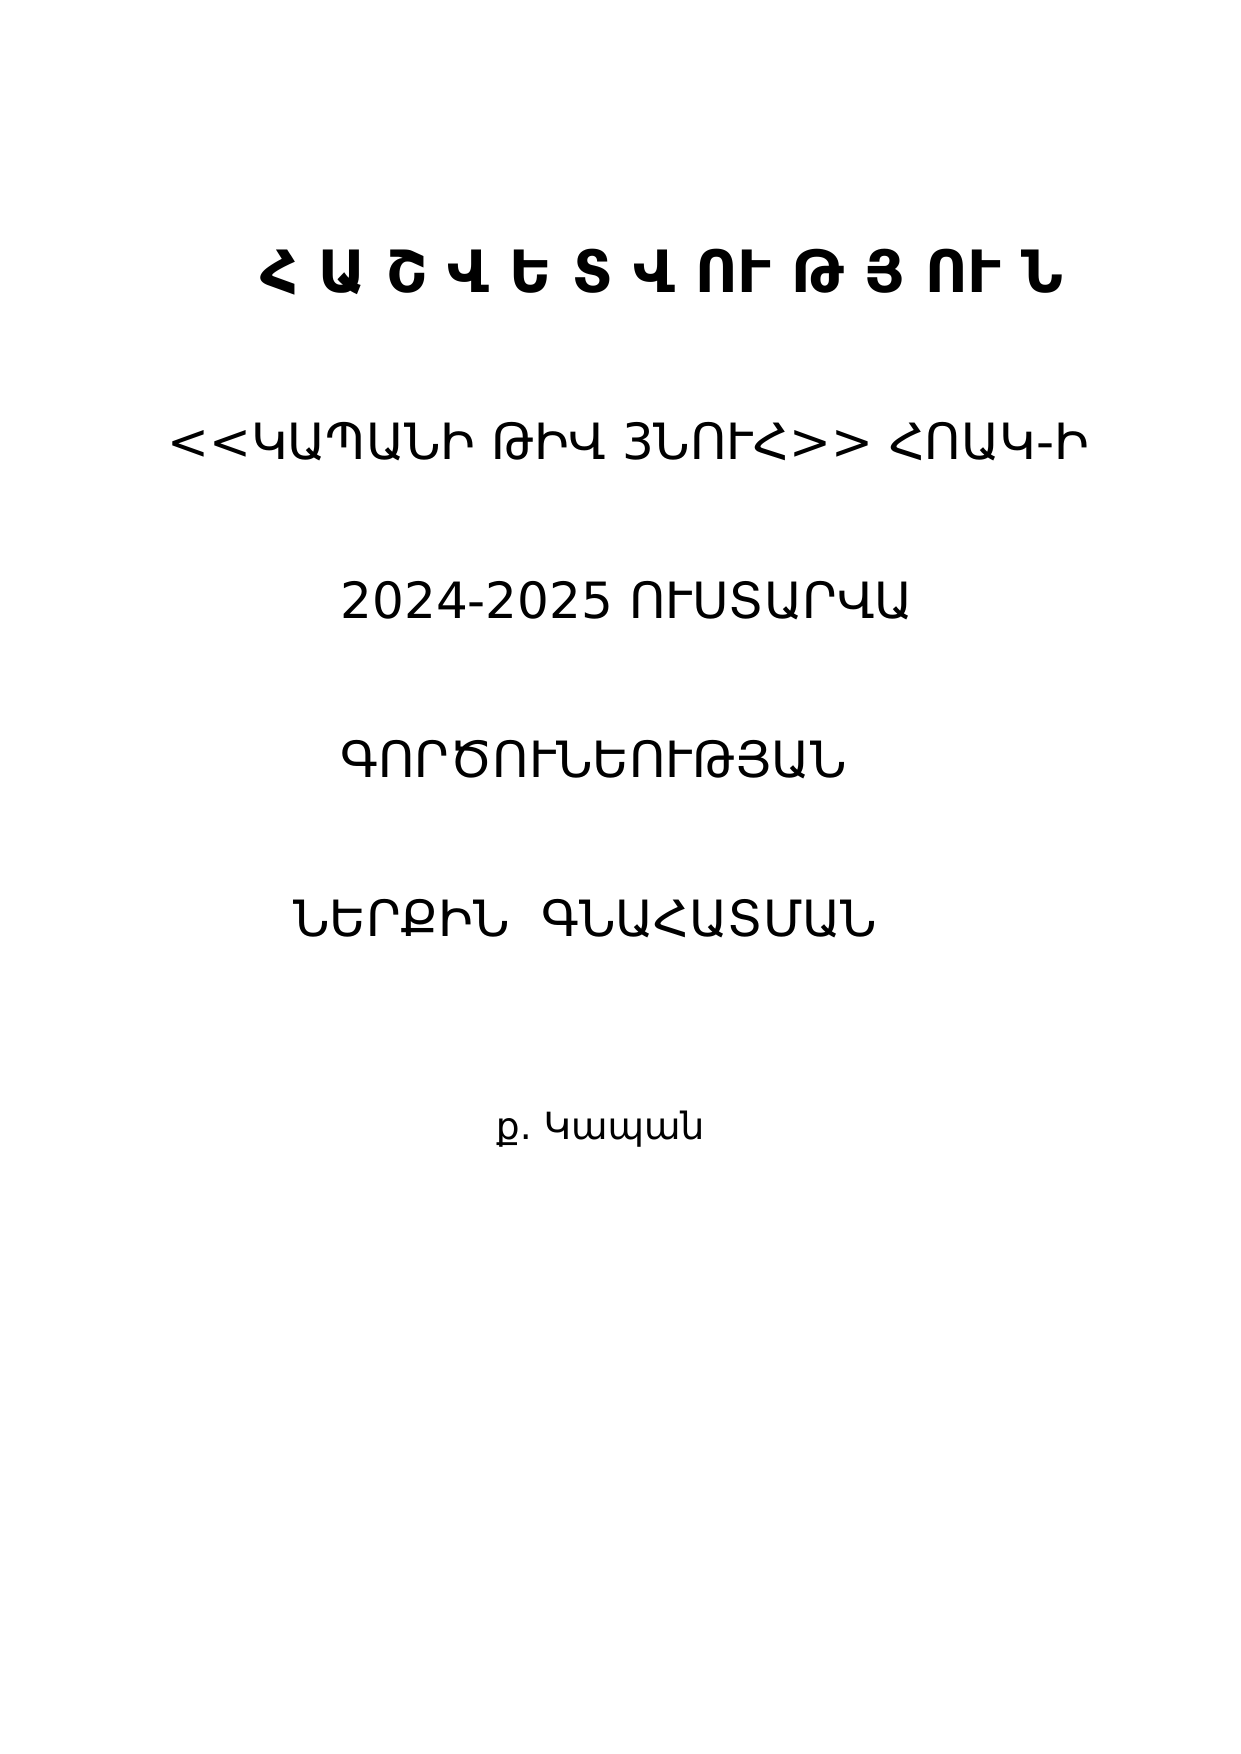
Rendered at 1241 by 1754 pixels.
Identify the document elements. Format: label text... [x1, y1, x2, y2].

text ԳՈՐԾՈՒՆԵՈՒԹՅԱՆ [150, 731, 1090, 789]
text Հ Ա Շ Վ Ե Տ Վ ՈՒ Թ Յ ՈՒ Ն [150, 238, 1090, 306]
text <<ԿԱՊԱՆԻ ԹԻՎ 3ՆՈՒՀ>> ՀՈԱԿ-Ի [150, 413, 1090, 471]
text 2024-2025 ՈՒՍՏԱՐՎԱ [150, 572, 1090, 630]
text ք. Կապան [150, 1104, 1090, 1148]
text ՆԵՐՔԻՆ ԳՆԱՀԱՏՄԱՆ [150, 890, 1090, 948]
